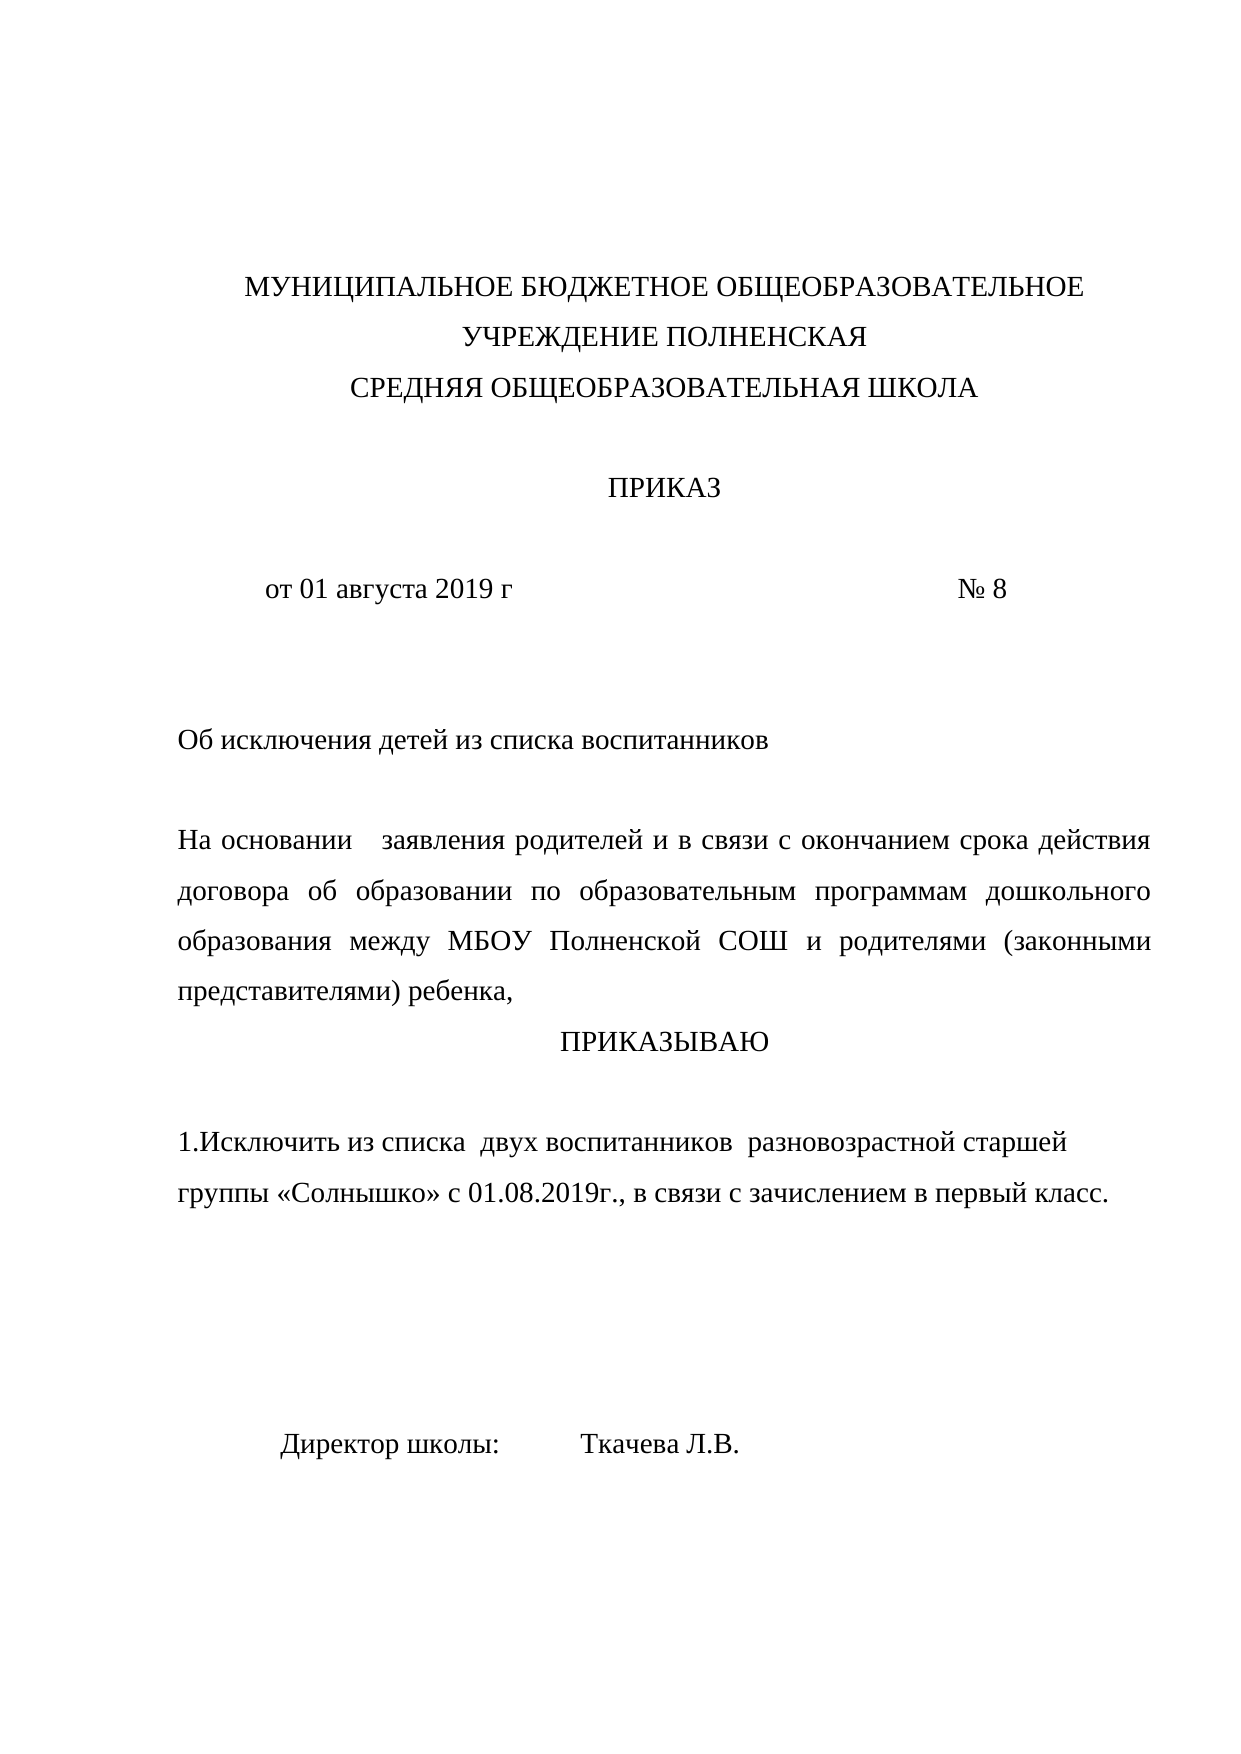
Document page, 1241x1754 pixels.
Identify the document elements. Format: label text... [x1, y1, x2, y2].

text от 01 августа 2019 г № 8 [177, 571, 1152, 604]
text 1.Исключить из списка двух воспитанников разновозрастной старшей группы «Солнышко» с 01.08.2019г., в связи с зачислением в первый класс. [177, 1124, 1152, 1208]
text МУНИЦИПАЛЬНОЕ БЮДЖЕТНОЕ ОБЩЕОБРАЗОВАТЕЛЬНОЕ УЧРЕЖДЕНИЕ ПОЛНЕНСКАЯ [177, 269, 1152, 353]
text ПРИКАЗ [177, 470, 1152, 504]
text Директор школы: Ткачева Л.В. [251, 1426, 1152, 1460]
text Об исключения детей из списка воспитанников [177, 722, 1152, 755]
text На основании заявления родителей и в связи с окончанием срока действия договора об образовании по образовательным программам дошкольного образования между МБОУ Полненской СОШ и родителями (законными представителями) ребенка, [177, 822, 1152, 1007]
text ПРИКАЗЫВАЮ [177, 1024, 1152, 1057]
text СРЕДНЯЯ ОБЩЕОБРАЗОВАТЕЛЬНАЯ ШКОЛА [177, 370, 1152, 403]
